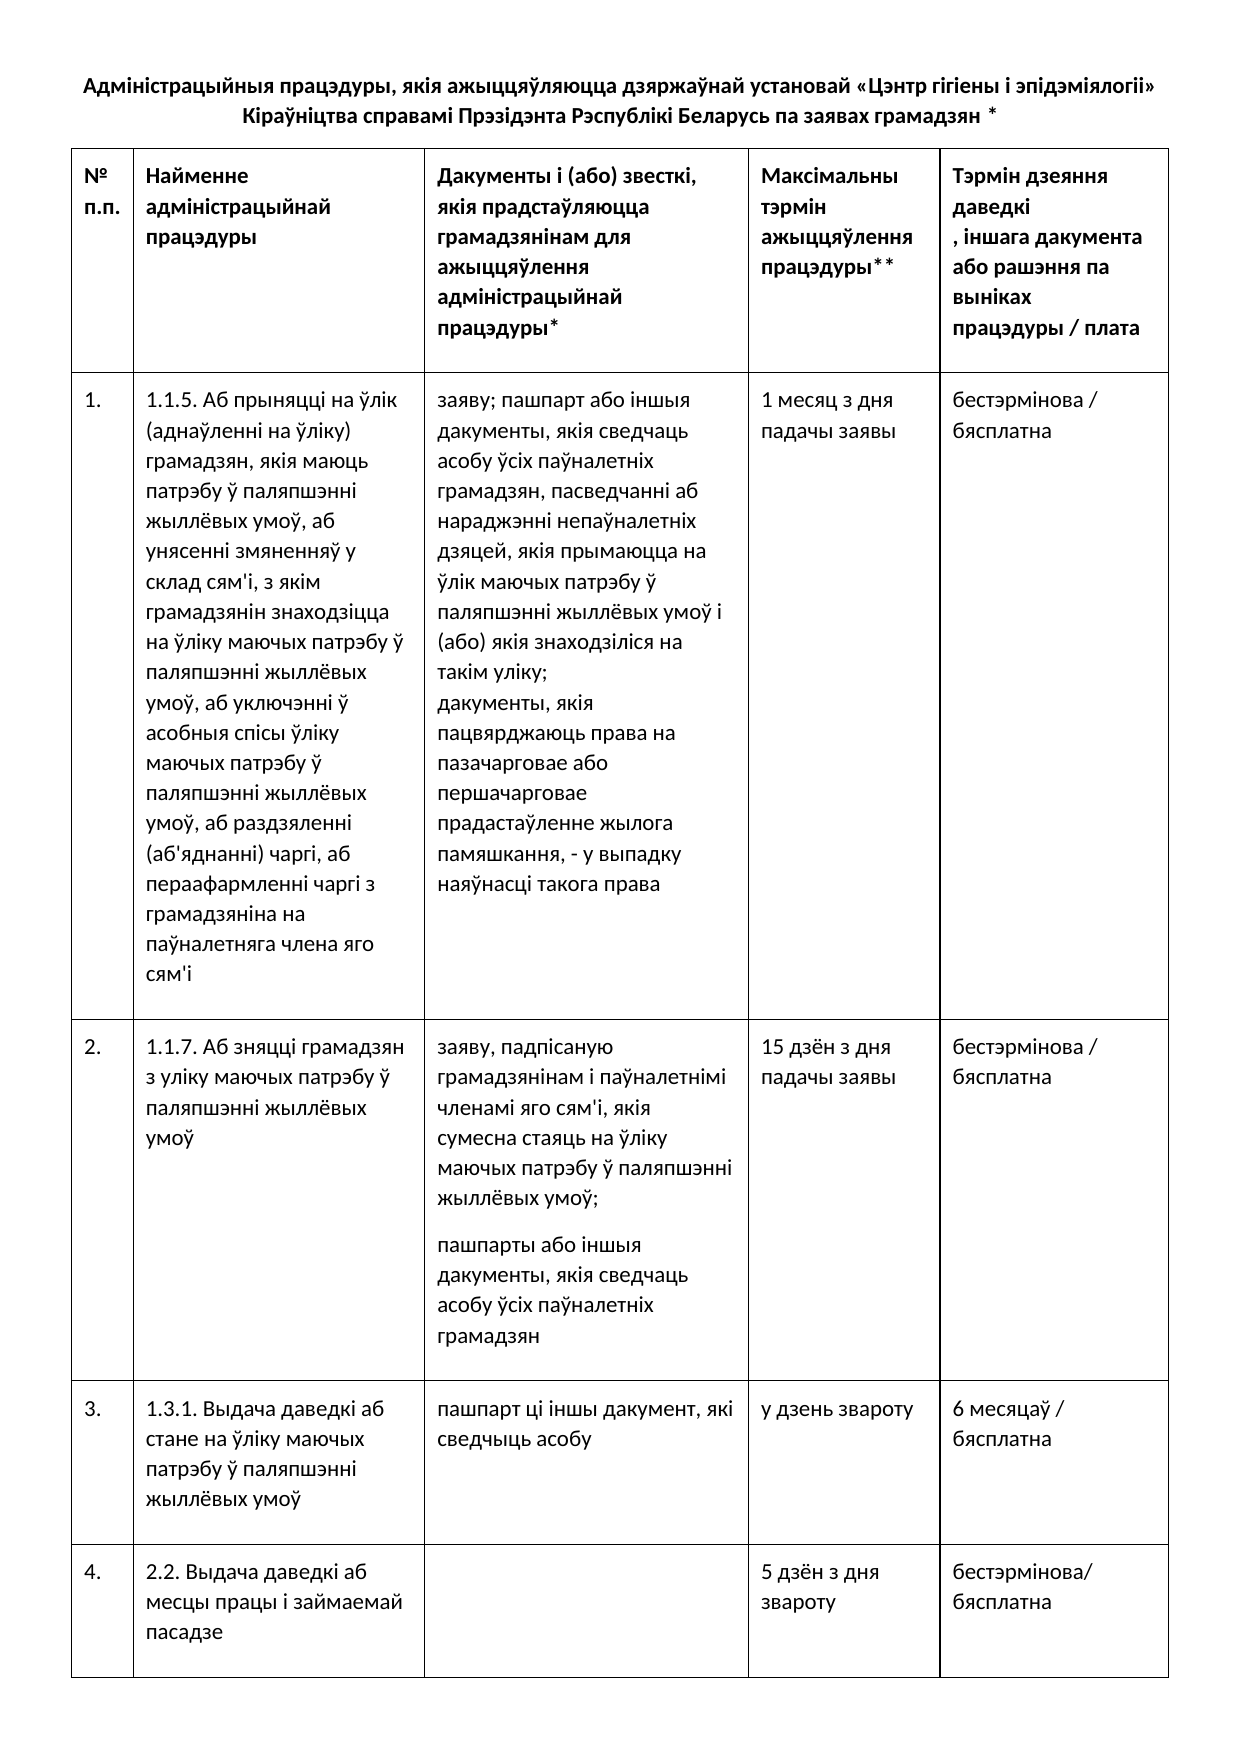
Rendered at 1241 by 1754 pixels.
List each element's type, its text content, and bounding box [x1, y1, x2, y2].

table_cell заяву; пашпарт або іншыя дакументы, якія сведчаць асобу ўсіх паўналетніх грамадзян, пасведчанні аб нараджэнні непаўналетніх дзяцей, якія прымаюцца на ўлік маючых патрэбу ў паляпшэнні жыллёвых умоў і (або) якія знаходзіліся на такім уліку; дакументы, якія пацвярджаюць права на пазачарговае або першачарговае прадастаўленне жылога памяшкання, - у выпадку наяўнасці такога права [425, 373, 748, 1019]
table_cell 6 месяцаў / бясплатна [941, 1381, 1168, 1543]
table_header Найменне адміністрацыйнай працэдуры [134, 149, 424, 372]
table_cell 1 месяц з дня падачы заявы [749, 373, 939, 1019]
table_cell заяву, падпісаную грамадзянінам і паўналетнімі членамі яго сям'і, якія сумесна стаяць на ўліку маючых патрэбу ў паляпшэнні жыллёвых умоў; пашпарты або іншыя дакументы, якія сведчаць асобу ўсіх паўналетніх грамадзян [425, 1020, 748, 1380]
table_cell 15 дзён з дня падачы заявы [749, 1020, 939, 1380]
table_cell 1.3.1. Выдача даведкі аб стане на ўліку маючых патрэбу ў паляпшэнні жыллёвых умоў [134, 1381, 424, 1543]
table_header № п.п.​ [72, 149, 133, 372]
table_cell [425, 1545, 748, 1677]
table_cell пашпарт ці іншы дакумент, які сведчыць асобу [425, 1381, 748, 1543]
table_cell 1. [72, 373, 133, 1019]
table_cell 3. [72, 1381, 133, 1543]
table_cell у дзень звароту [749, 1381, 939, 1543]
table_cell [749, 1545, 939, 1677]
table_header Дакументы і (або) звесткі, якія прадстаўляюцца грамадзянінам для ажыццяўлення адміністрацыйнай працэдуры* [425, 149, 748, 372]
table_header Максімальны тэрмін ажыццяўлення працэдуры** [749, 149, 939, 372]
table_cell бестэрмінова / бясплатна [941, 1020, 1168, 1380]
table_cell 1.1.7. Аб зняцці грамадзян з уліку маючых патрэбу ў паляпшэнні жыллёвых умоў [134, 1020, 424, 1380]
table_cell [941, 1545, 1168, 1677]
table_cell 1.1.5. Аб прыняцці на ўлік (аднаўленні на ўліку) грамадзян, якія маюць патрэбу ў паляпшэнні жыллёвых умоў, аб унясенні змяненняў у склад сям'і, з якім грамадзянін знаходзіцца на ўліку маючых патрэбу ў паляпшэнні жыллёвых умоў, аб уключэнні ў асобныя спісы ўліку маючых патрэбу ў паляпшэнні жыллёвых умоў, аб раздзяленні (аб'яднанні) чаргі, аб пераафармленні чаргі з грамадзяніна на паўналетняга члена яго сям'і [134, 373, 424, 1019]
table_cell 4. [72, 1545, 133, 1677]
table_cell бестэрмінова / бясплатна [941, 373, 1168, 1019]
table_header Тэрмін дзеяння даведкі , іншага дакумента або рашэння па выніках працэдуры / плата [941, 149, 1168, 372]
text Адміністрацыйныя працэдуры, якія ажыццяўляюцца дзяржаўнай установай «Цэнтр гігіены і эпідэміялогіі» Кіраўніцтва справамі Прэзідэнта Рэспублікі Беларусь па заявах грамадзян * [71, 71, 1169, 129]
table_cell 2. [72, 1020, 133, 1380]
table_cell 2.2. Выдача даведкі аб месцы працы і займаемай пасадзе [134, 1545, 424, 1677]
